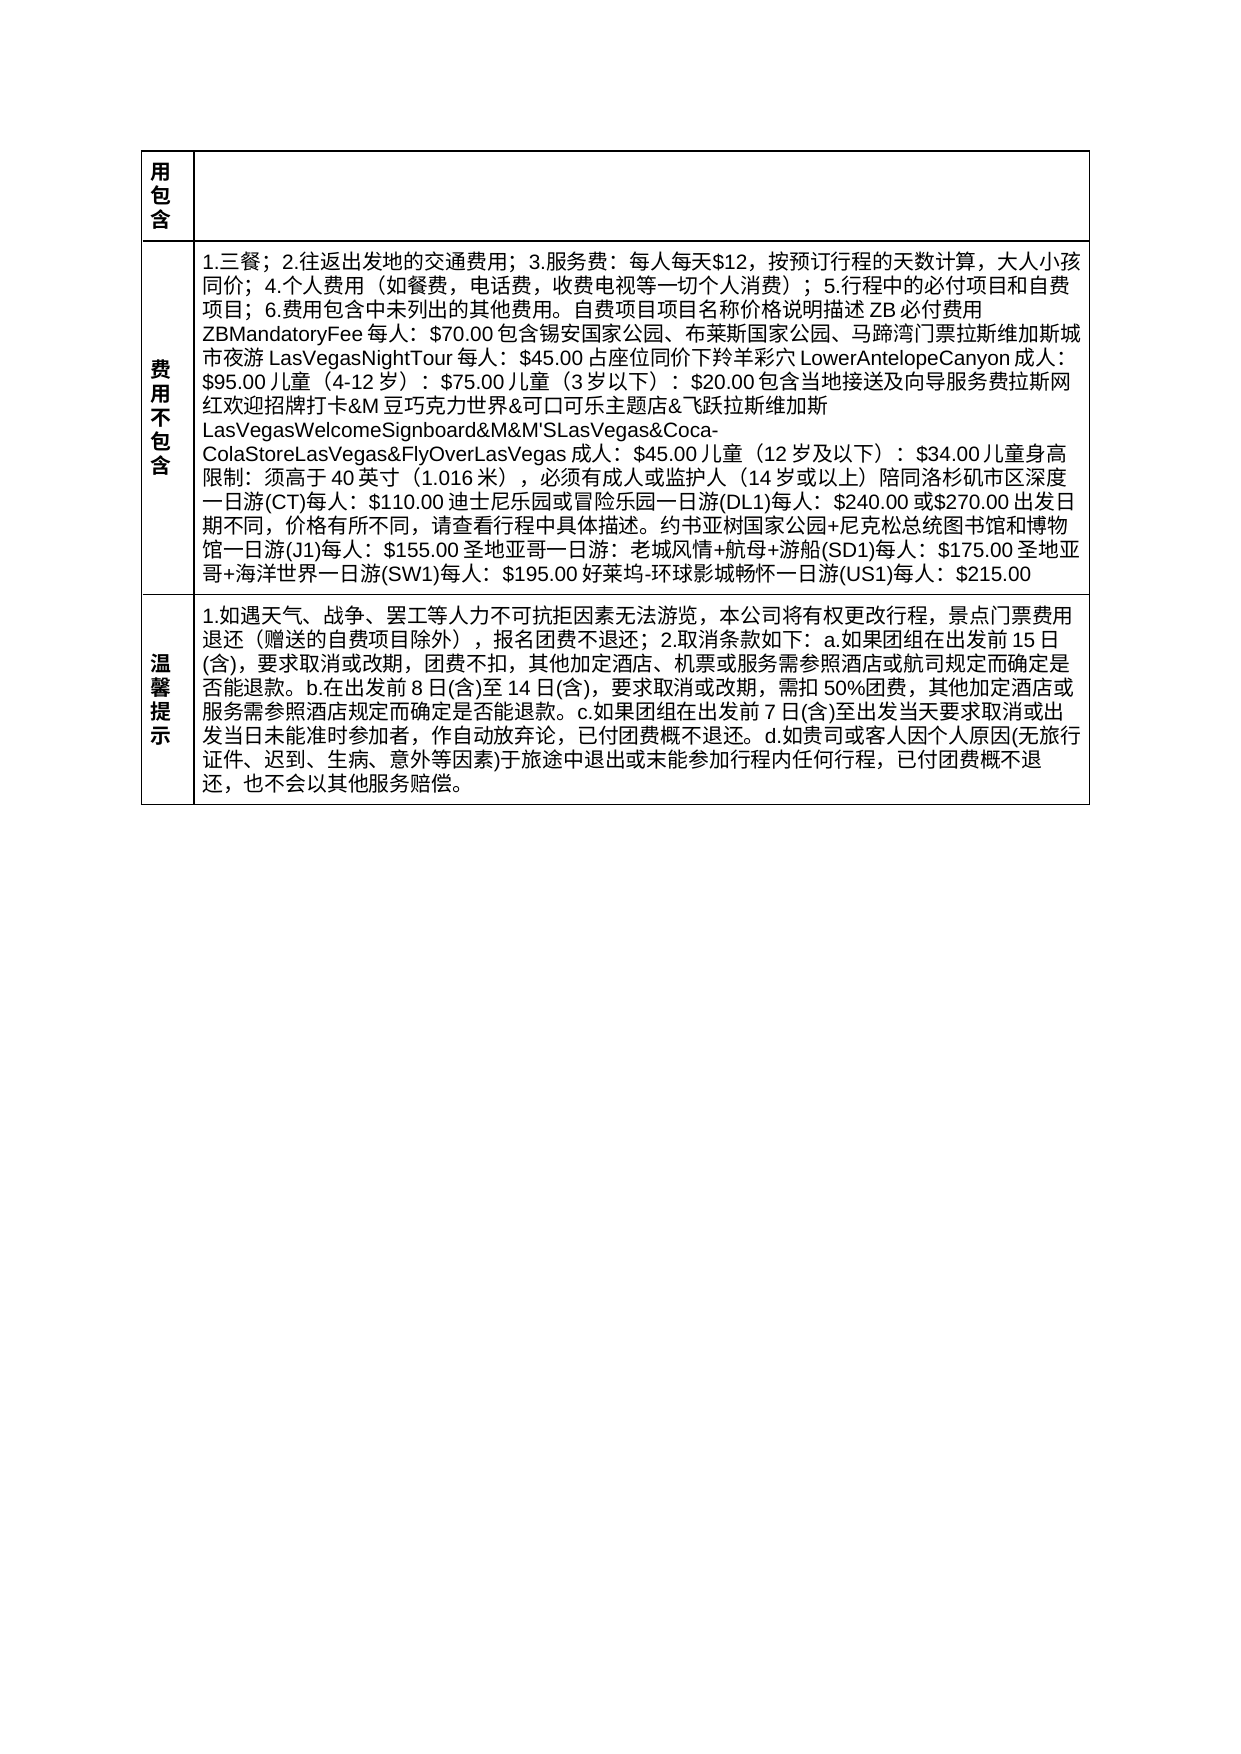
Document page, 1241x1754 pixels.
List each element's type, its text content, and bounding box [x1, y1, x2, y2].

table_header 费用包含 [142, 152, 193, 240]
table_cell 费用不包含 [142, 241, 193, 594]
table_cell 温馨提示 [142, 595, 193, 804]
table_cell 1.如遇天气、战争、罢工等人力不可抗拒因素无法游览，本公司将有权更改行程，景点门票费用退还（赠送的自费项目除外），报名团费不退还；2.取消条款如下：a.如果团组在出发前15日(含)，要求取消或改期，团费不扣，其他加定酒店、机票或服务需参照酒店或航司规定而确定是否能退款。b.在出发前8日(含)至14日(含)，要求取消或改期，需扣50%团费，其他加定酒店或服务需参照酒店规定而确定是否能退款。c.如果团组在出发前7日(含)至出发当天要求取消或出发当日未能准时参加者，作自动放弃论，已付团费概不退还。d.如贵司或客人因个人原因(无旅行证件、迟到、生病、意外等因素)于旅途中退出或末能参加行程内任何行程，已付团费概不退还，也不会以其他服务赔偿。 [195, 595, 1089, 804]
table_cell 1.三餐；2.往返出发地的交通费用；3.服务费：每人每天$12，按预订行程的天数计算，大人小孩同价；4.个人费用（如餐费，电话费，收费电视等一切个人消费）；5.行程中的必付项目和自费项目；6.费用包含中未列出的其他费用。自费项目项目名称价格说明描述ZB必付费用ZBMandatoryFee每人：$70.00包含锡安国家公园、布莱斯国家公园、马蹄湾门票拉斯维加斯城市夜游LasVegasNightTour每人：$45.00占座位同价下羚羊彩穴LowerAntelopeCanyon成人：$95.00儿童（4-12岁）：$75.00儿童（3岁以下）：$20.00包含当地接送及向导服务费拉斯网红欢迎招牌打卡&M豆巧克力世界&可口可乐主题店&飞跃拉斯维加斯LasVegasWelcomeSignboard&M&M'SLasVegas&Coca-ColaStoreLasVegas&FlyOverLasVegas成人：$45.00儿童（12岁及以下）：$34.00儿童身高限制：须高于40英寸（1.016米），必须有成人或监护人（14岁或以上）陪同洛杉矶市区深度一日游(CT)每人：$110.00迪士尼乐园或冒险乐园一日游(DL1)每人：$240.00或$270.00出发日期不同，价格有所不同，请查看行程中具体描述。约书亚树国家公园+尼克松总统图书馆和博物馆一日游(J1)每人：$155.00圣地亚哥一日游：老城风情+航母+游船(SD1)每人：$175.00圣地亚哥+海洋世界一日游(SW1)每人：$195.00好莱坞-环球影城畅怀一日游(US1)每人：$215.00 [195, 242, 1089, 594]
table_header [195, 152, 1089, 240]
